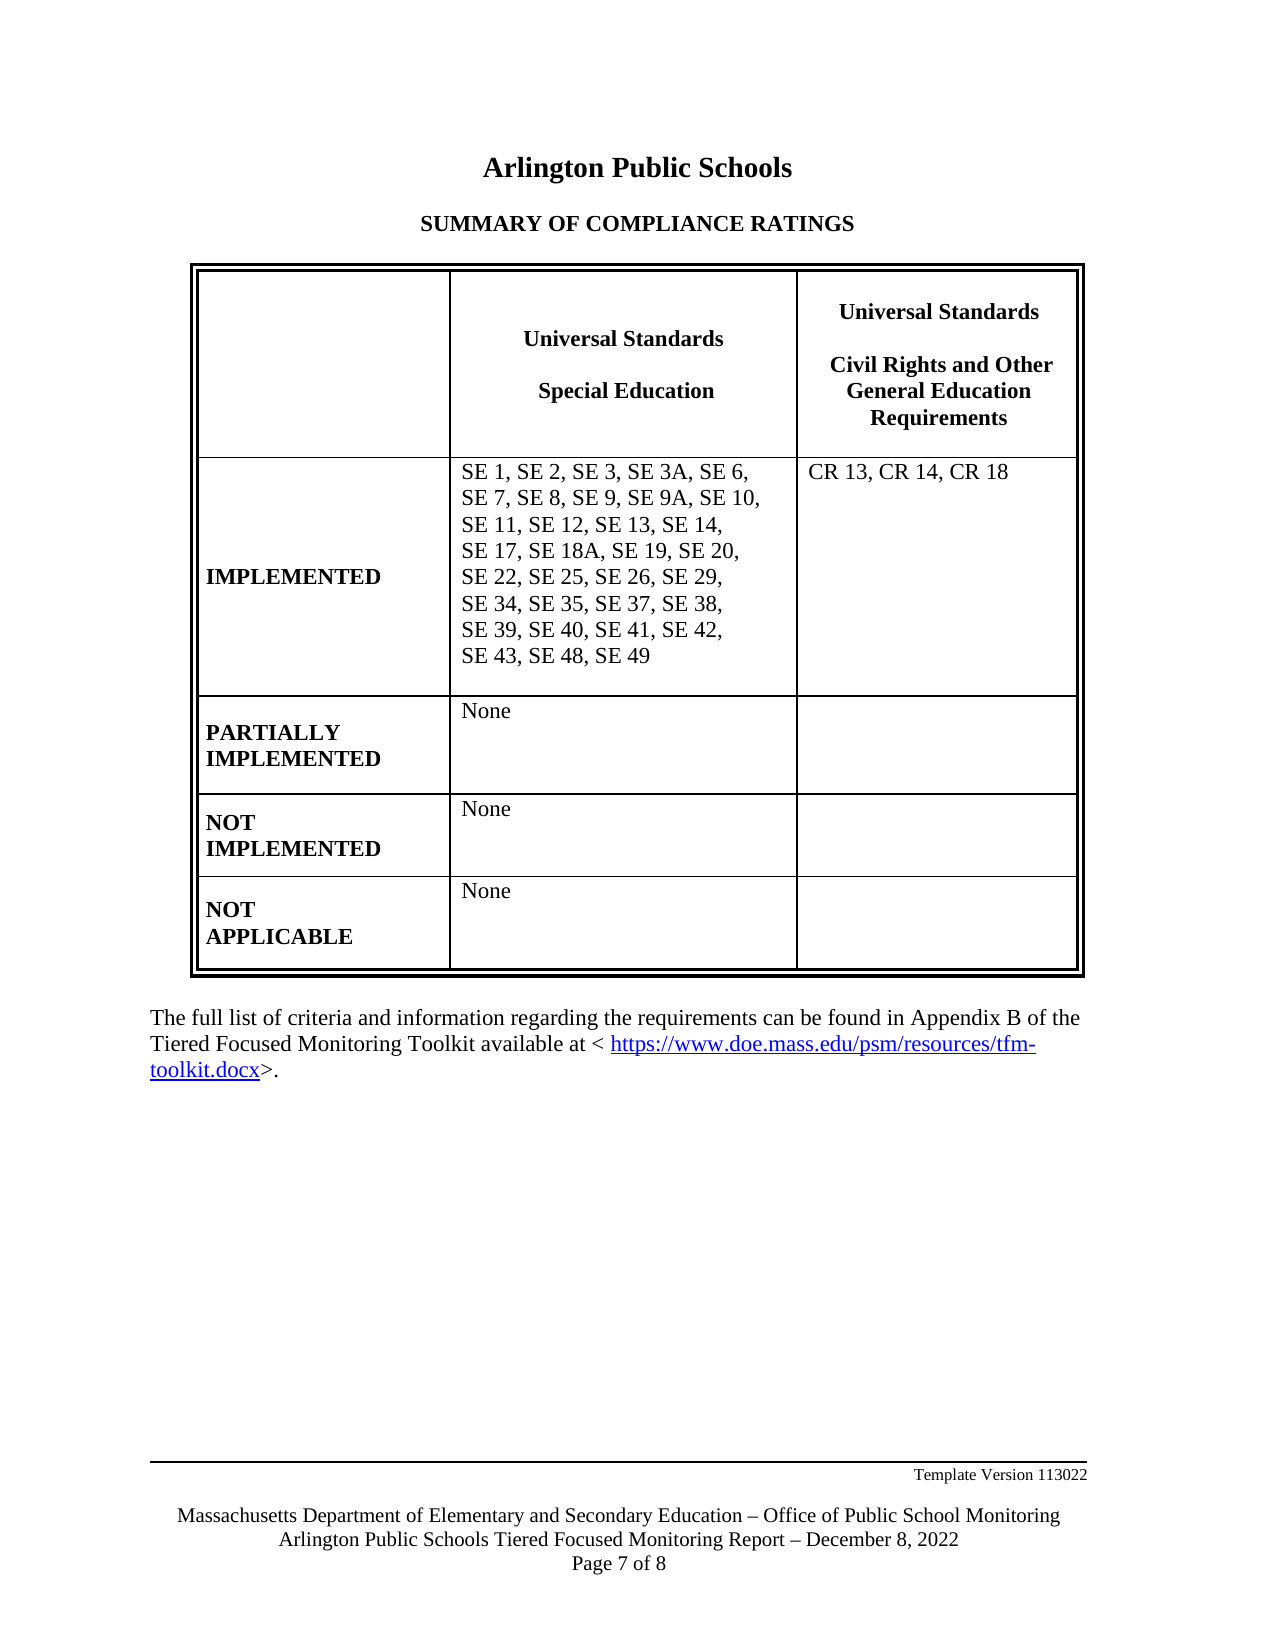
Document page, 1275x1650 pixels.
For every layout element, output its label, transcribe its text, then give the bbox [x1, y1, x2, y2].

text The full list of criteria and information regarding the requirements can be found in Appendix B of the Tiered Focused Monitoring Toolkit available at < https://www.doe.mass.edu/psm/resources/tfm-toolkit.docx>. [150, 1004, 1125, 1083]
table_cell None [451, 877, 796, 968]
table_cell None [451, 795, 796, 876]
table_cell PARTIALLY IMPLEMENTED [199, 697, 449, 793]
table_cell [798, 877, 1076, 968]
table_cell SE 1, SE 2, SE 3, SE 3A, SE 6, SE 7, SE 8, SE 9, SE 9A, SE 10, SE 11, SE 12, SE 13, SE 14, SE 17, SE 18A, SE 19, SE 20, SE 22, SE 25, SE 26, SE 29, SE 34, SE 35, SE 37, SE 38, SE 39, SE 40, SE 41, SE 42, SE 43, SE 48, SE 49 [451, 458, 796, 695]
table_cell IMPLEMENTED [199, 458, 449, 695]
table_cell CR 13, CR 14, CR 18 [798, 458, 1076, 695]
text SUMMARY OF COMPLIANCE RATINGS [75, 210, 1200, 236]
table_cell [798, 697, 1076, 793]
table_cell [798, 795, 1076, 876]
table_cell NOT APPLICABLE [199, 877, 449, 968]
table_header Universal Standards Civil Rights and Other General Education Requirements [797, 266, 1081, 456]
table_header Universal Standards Special Education [451, 272, 796, 456]
text Arlington Public Schools [150, 150, 1125, 183]
table_header [194, 266, 450, 456]
table_cell NOT IMPLEMENTED [199, 795, 449, 876]
table_cell None [451, 697, 796, 793]
